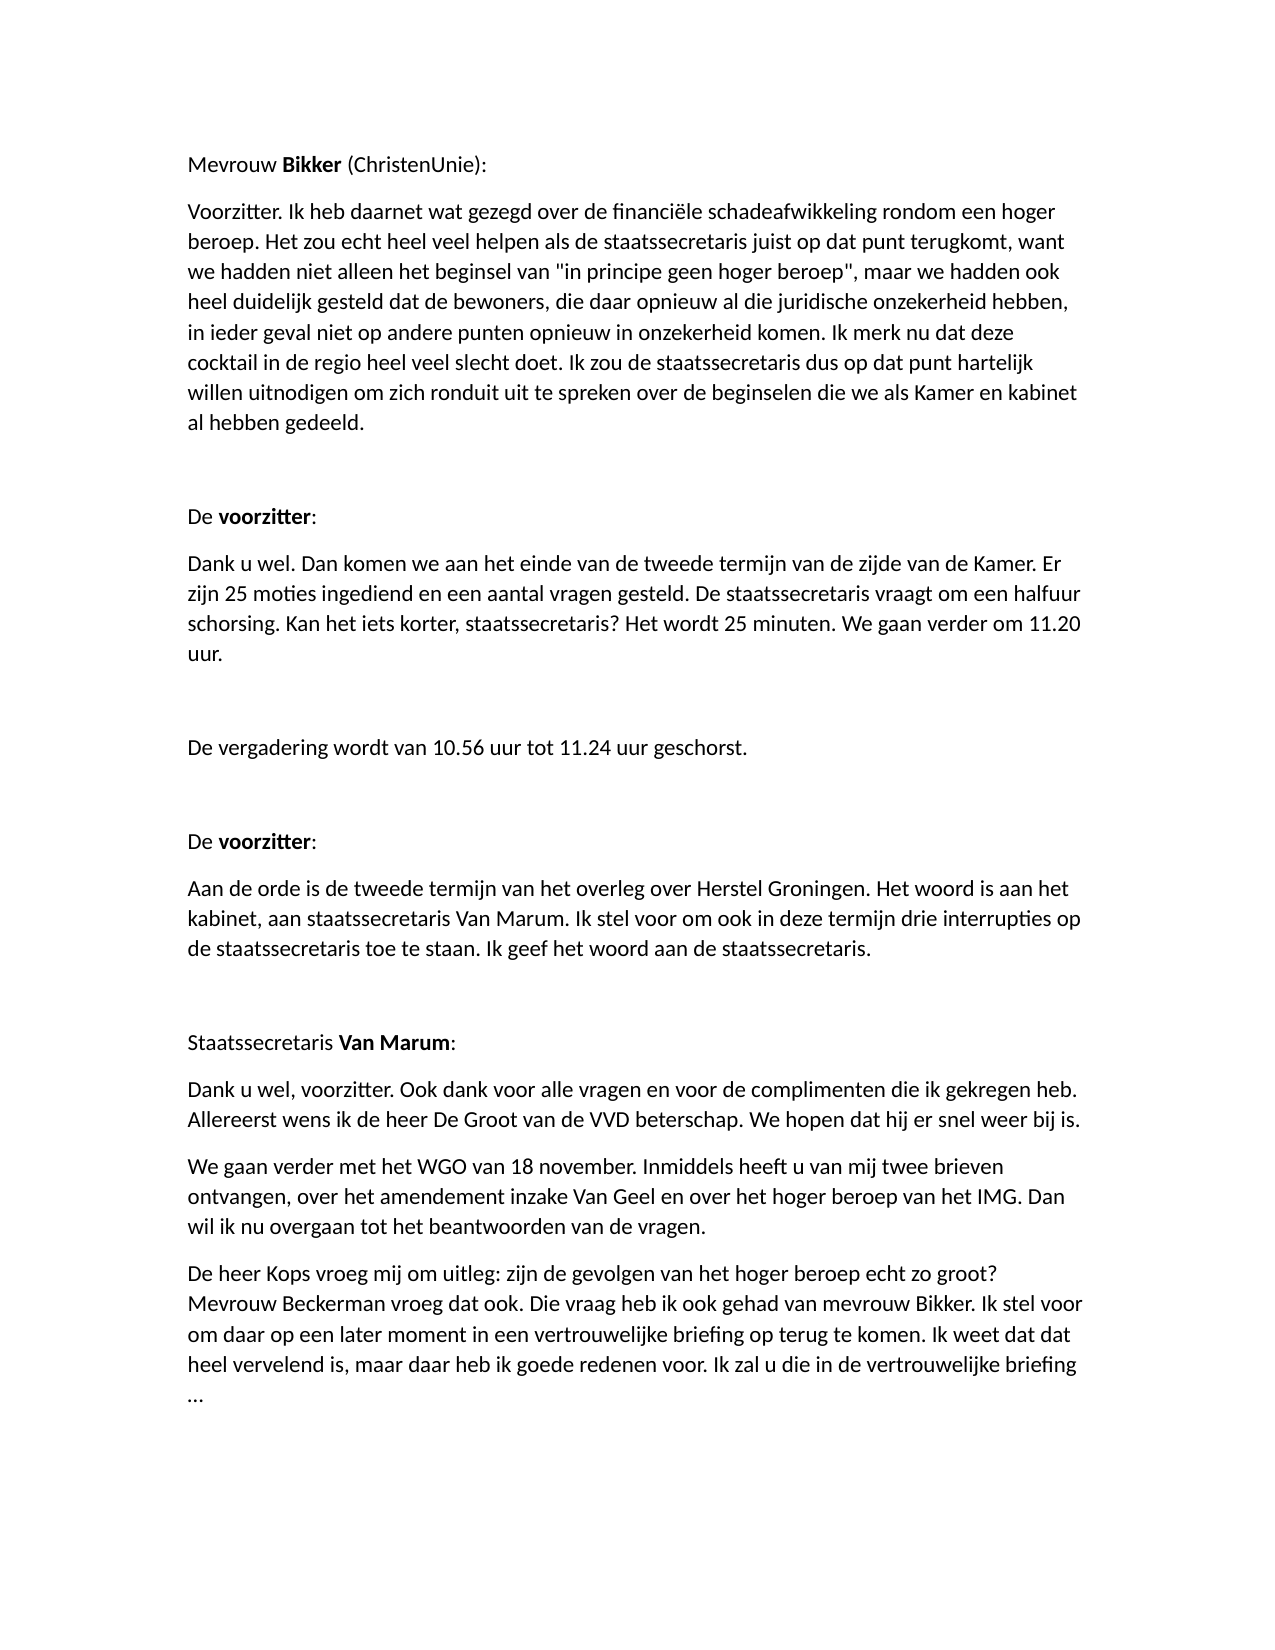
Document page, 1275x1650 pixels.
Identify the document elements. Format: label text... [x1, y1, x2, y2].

text De heer Kops vroeg mij om uitleg: zijn de gevolgen van het hoger beroep echt zo groot? Mevrouw Beckerman vroeg dat ook. Die vraag heb ik ook gehad van mevrouw Bikker. Ik stel voor om daar op een later moment in een vertrouwelijke briefing op terug te komen. Ik weet dat dat heel vervelend is, maar daar heb ik goede redenen voor. Ik zal u die in de vertrouwelijke briefing … [187, 1259, 1087, 1408]
text Dank u wel, voorzitter. Ook dank voor alle vragen en voor de complimenten die ik gekregen heb. Allereerst wens ik de heer De Groot van de VVD beterschap. We hopen dat hij er snel weer bij is. [187, 1075, 1087, 1133]
text Aan de orde is de tweede termijn van het overleg over Herstel Groningen. Het woord is aan het kabinet, aan staatssecretaris Van Marum. Ik stel voor om ook in deze termijn drie interrupties op de staatssecretaris toe te staan. Ik geef het woord aan de staatssecretaris. [187, 874, 1087, 962]
text De voorzitter: [187, 502, 1087, 530]
text We gaan verder met het WGO van 18 november. Inmiddels heeft u van mij twee brieven ontvangen, over het amendement inzake Van Geel en over het hoger beroep van het IMG. Dan wil ik nu overgaan tot het beantwoorden van de vragen. [187, 1152, 1087, 1241]
text De voorzitter: [187, 827, 1087, 855]
text Dank u wel. Dan komen we aan het einde van de tweede termijn van de zijde van de Kamer. Er zijn 25 moties ingediend en een aantal vragen gesteld. De staatssecretaris vraagt om een halfuur schorsing. Kan het iets korter, staatssecretaris? Het wordt 25 minuten. We gaan verder om 11.20 uur. [187, 549, 1087, 668]
text Mevrouw Bikker (ChristenUnie): [187, 150, 1087, 178]
text Voorzitter. Ik heb daarnet wat gezegd over de financiële schadeafwikkeling rondom een hoger beroep. Het zou echt heel veel helpen als de staatssecretaris juist op dat punt terugkomt, want we hadden niet alleen het beginsel van "in principe geen hoger beroep", maar we hadden ook heel duidelijk gesteld dat de bewoners, die daar opnieuw al die juridische onzekerheid hebben, in ieder geval niet op andere punten opnieuw in onzekerheid komen. Ik merk nu dat deze cocktail in de regio heel veel slecht doet. Ik zou de staatssecretaris dus op dat punt hartelijk willen uitnodigen om zich ronduit uit te spreken over de beginselen die we als Kamer en kabinet al hebben gedeeld. [187, 197, 1087, 436]
text Staatssecretaris Van Marum: [187, 1028, 1087, 1056]
text De vergadering wordt van 10.56 uur tot 11.24 uur geschorst. [187, 733, 1087, 761]
